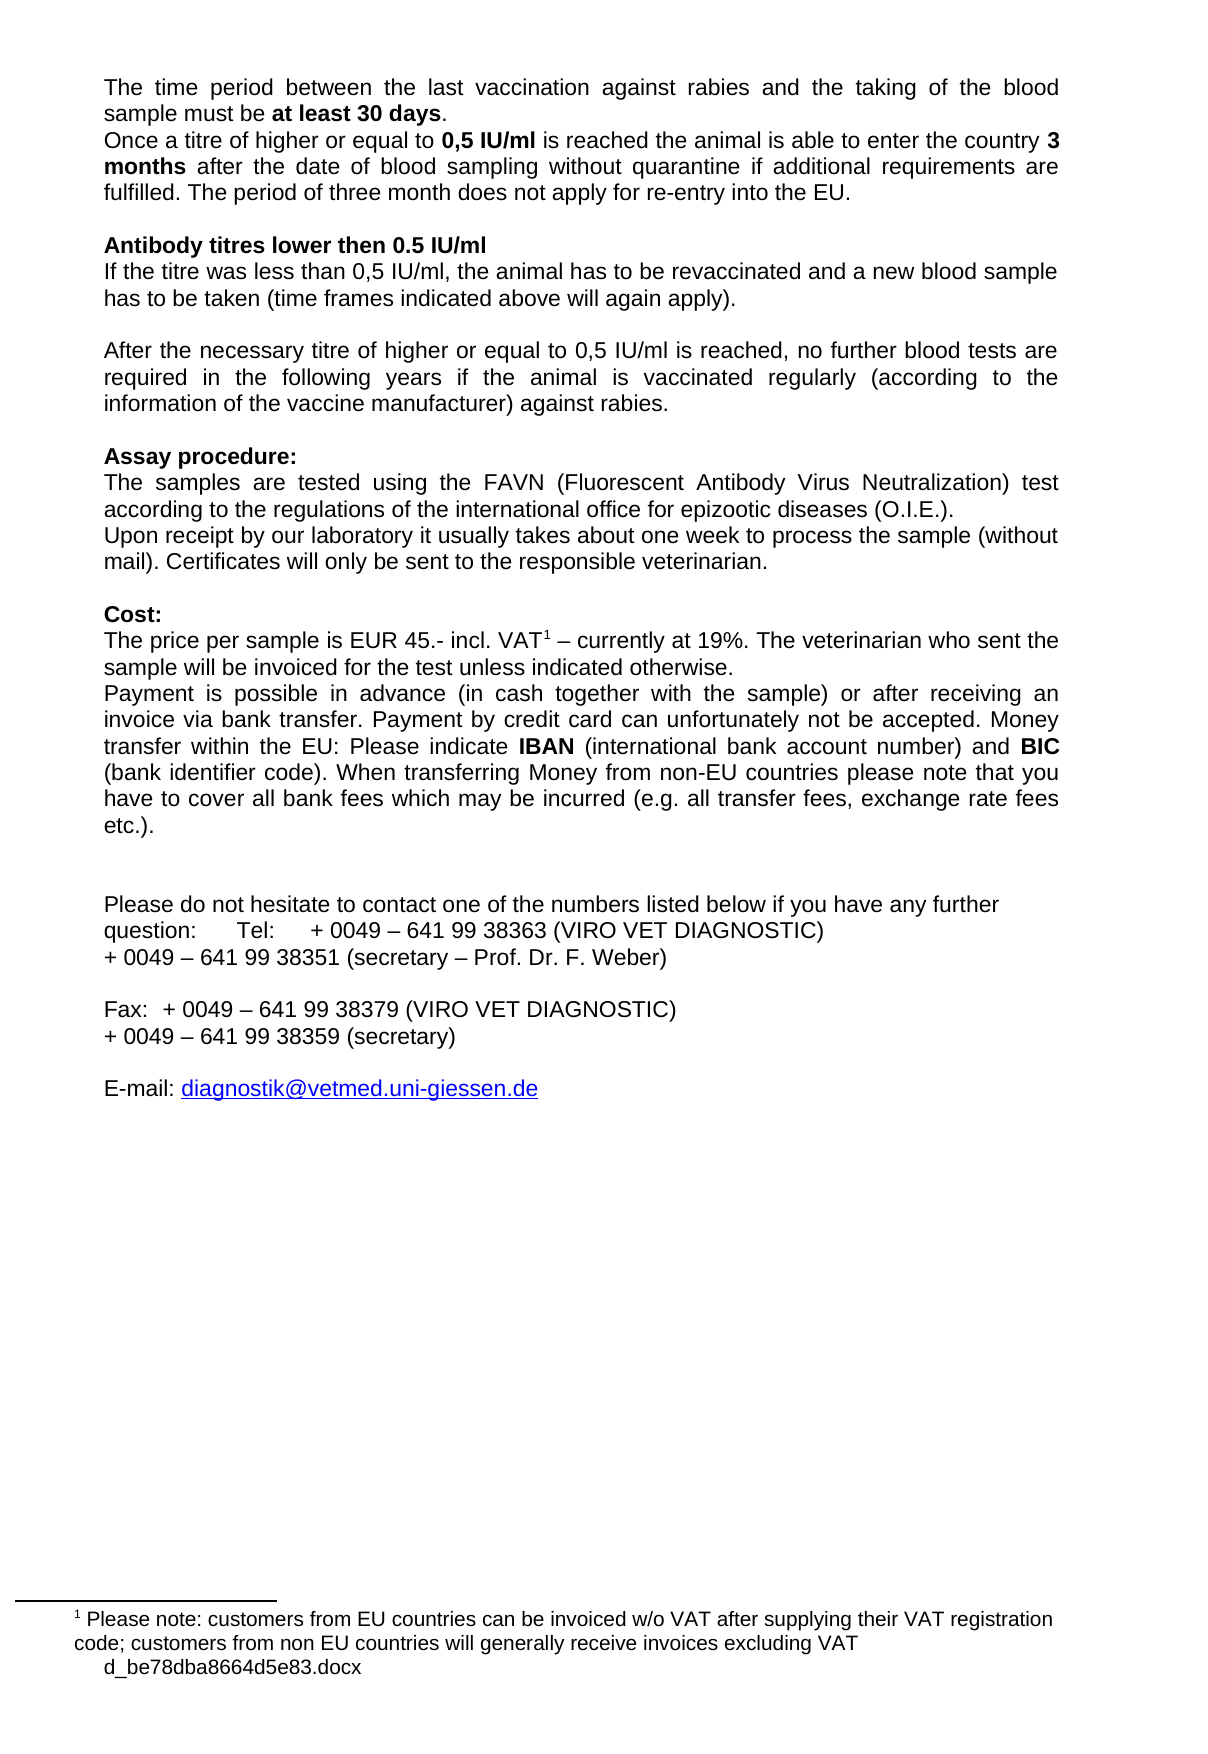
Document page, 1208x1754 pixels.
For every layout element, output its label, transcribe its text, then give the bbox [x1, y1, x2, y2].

text + 0049 – 641 99 38351 (secretary – Prof. Dr. F. Weber) [103, 943, 1060, 970]
text The samples are tested using the FAVN (Fluorescent Antibody Virus Neutralization) test according to the regulations of the international office for epizootic diseases (O.I.E.). [103, 469, 1060, 522]
text The price per sample is EUR 45.- incl. VAT – currently at 19%. The veterinarian who sent the sample will be invoiced for the test unless indicated otherwise. [103, 627, 1060, 680]
text If the titre was less than 0,5 IU/ml, the animal has to be revaccinated and a new blood sample has to be taken (time frames indicated above will again apply). [103, 258, 1060, 311]
text + 0049 – 641 99 38359 (secretary) [103, 1023, 1060, 1049]
text After the necessary titre of higher or equal to 0,5 IU/ml is reached, no further blood tests are required in the following years if the animal is vaccinated regularly (according to the information of the vaccine manufacturer) against rabies. [103, 337, 1060, 416]
text The time period between the last vaccination against rabies and the taking of the blood sample must be at least 30 days. [103, 74, 1060, 127]
text Upon receipt by our laboratory it usually takes about one week to process the sample (without mail). Certificates will only be sent to the responsible veterinarian. [103, 522, 1060, 574]
text Antibody titres lower then 0.5 IU/ml [103, 232, 1060, 258]
text Once a titre of higher or equal to 0,5 IU/ml is reached the animal is able to enter the country 3 months after the date of blood sampling without quarantine if additional requirements are fulfilled. The period of three month does not apply for re-entry into the EU. [103, 127, 1060, 206]
text Payment is possible in advance (in cash together with the sample) or after receiving an invoice via bank transfer. Payment by credit card can unfortunately not be accepted. Money transfer within the EU: Please indicate IBAN (international bank account number) and BIC (bank identifier code). When transferring Money from non-EU countries please note that you have to cover all bank fees which may be incurred (e.g. all transfer fees, exchange rate fees etc.). [103, 680, 1060, 838]
text Fax: + 0049 – 641 99 38379 (VIRO VET DIAGNOSTIC) [103, 996, 1060, 1023]
text Please do not hesitate to contact one of the numbers listed below if you have any further question: Tel: + 0049 – 641 99 38363 (VIRO VET DIAGNOSTIC) [103, 891, 1060, 943]
text Cost: [103, 601, 1060, 627]
text Assay procedure: [103, 443, 1060, 469]
text E-mail: diagnostik@vetmed.uni-giessen.de [103, 1075, 1060, 1102]
